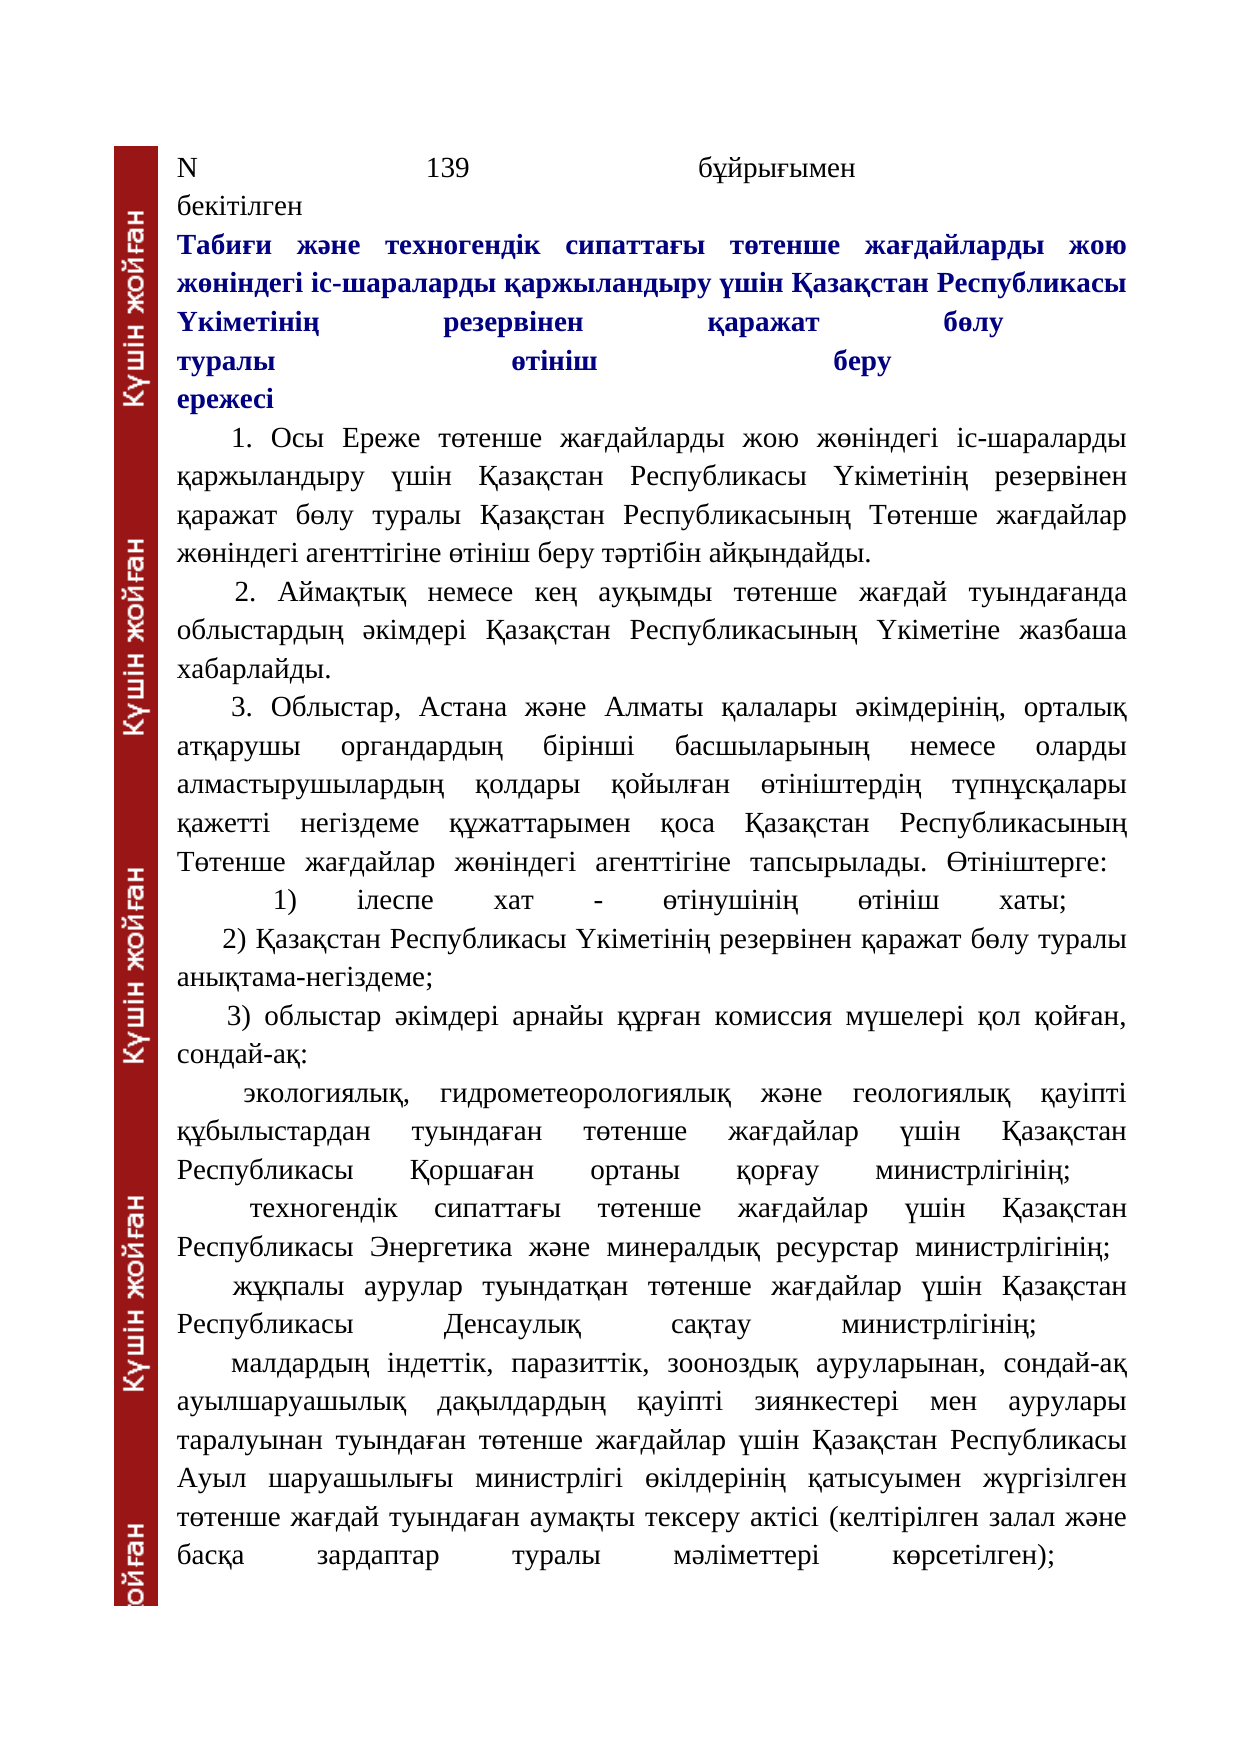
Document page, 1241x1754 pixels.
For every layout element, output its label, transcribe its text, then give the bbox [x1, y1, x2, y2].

text Табиғи және техногендік сипаттағы төтенше жағдайларды жою жөніндегі іс-шараларды қаржыландыру үшін Қазақстан Республикасы Үкіметінің резервінен қаражат бөлу туралы өтініш беру ережесі [112, 227, 1128, 415]
picture [114, 415, 158, 420]
picture [114, 146, 158, 150]
picture [114, 684, 158, 689]
text 1. Осы Ереже төтенше жағдайларды жою жөніндегі іс-шараларды қаржыландыру үшін Қазақстан Республикасы Үкіметінің резервінен қаражат бөлу туралы Қазақстан Республикасының Төтенше жағдайлар жөніндегі агенттігіне өтініш беру тәртібін айқындайды. [112, 420, 1128, 569]
picture [114, 222, 158, 227]
text Қазақстан Республикасы Төтенше жағдайлар жөніндегі агенттігінің 2003 жылғы 3 наурыздағы N 139 бұйрығымен бекітілген [112, 150, 1128, 222]
picture [114, 569, 158, 574]
picture [114, 1571, 158, 1606]
text 2. Аймақтық немесе кең ауқымды төтенше жағдай туындағанда облыстардың әкімдері Қазақстан Республикасының Үкіметіне жазбаша хабарлайды. [112, 574, 1128, 684]
